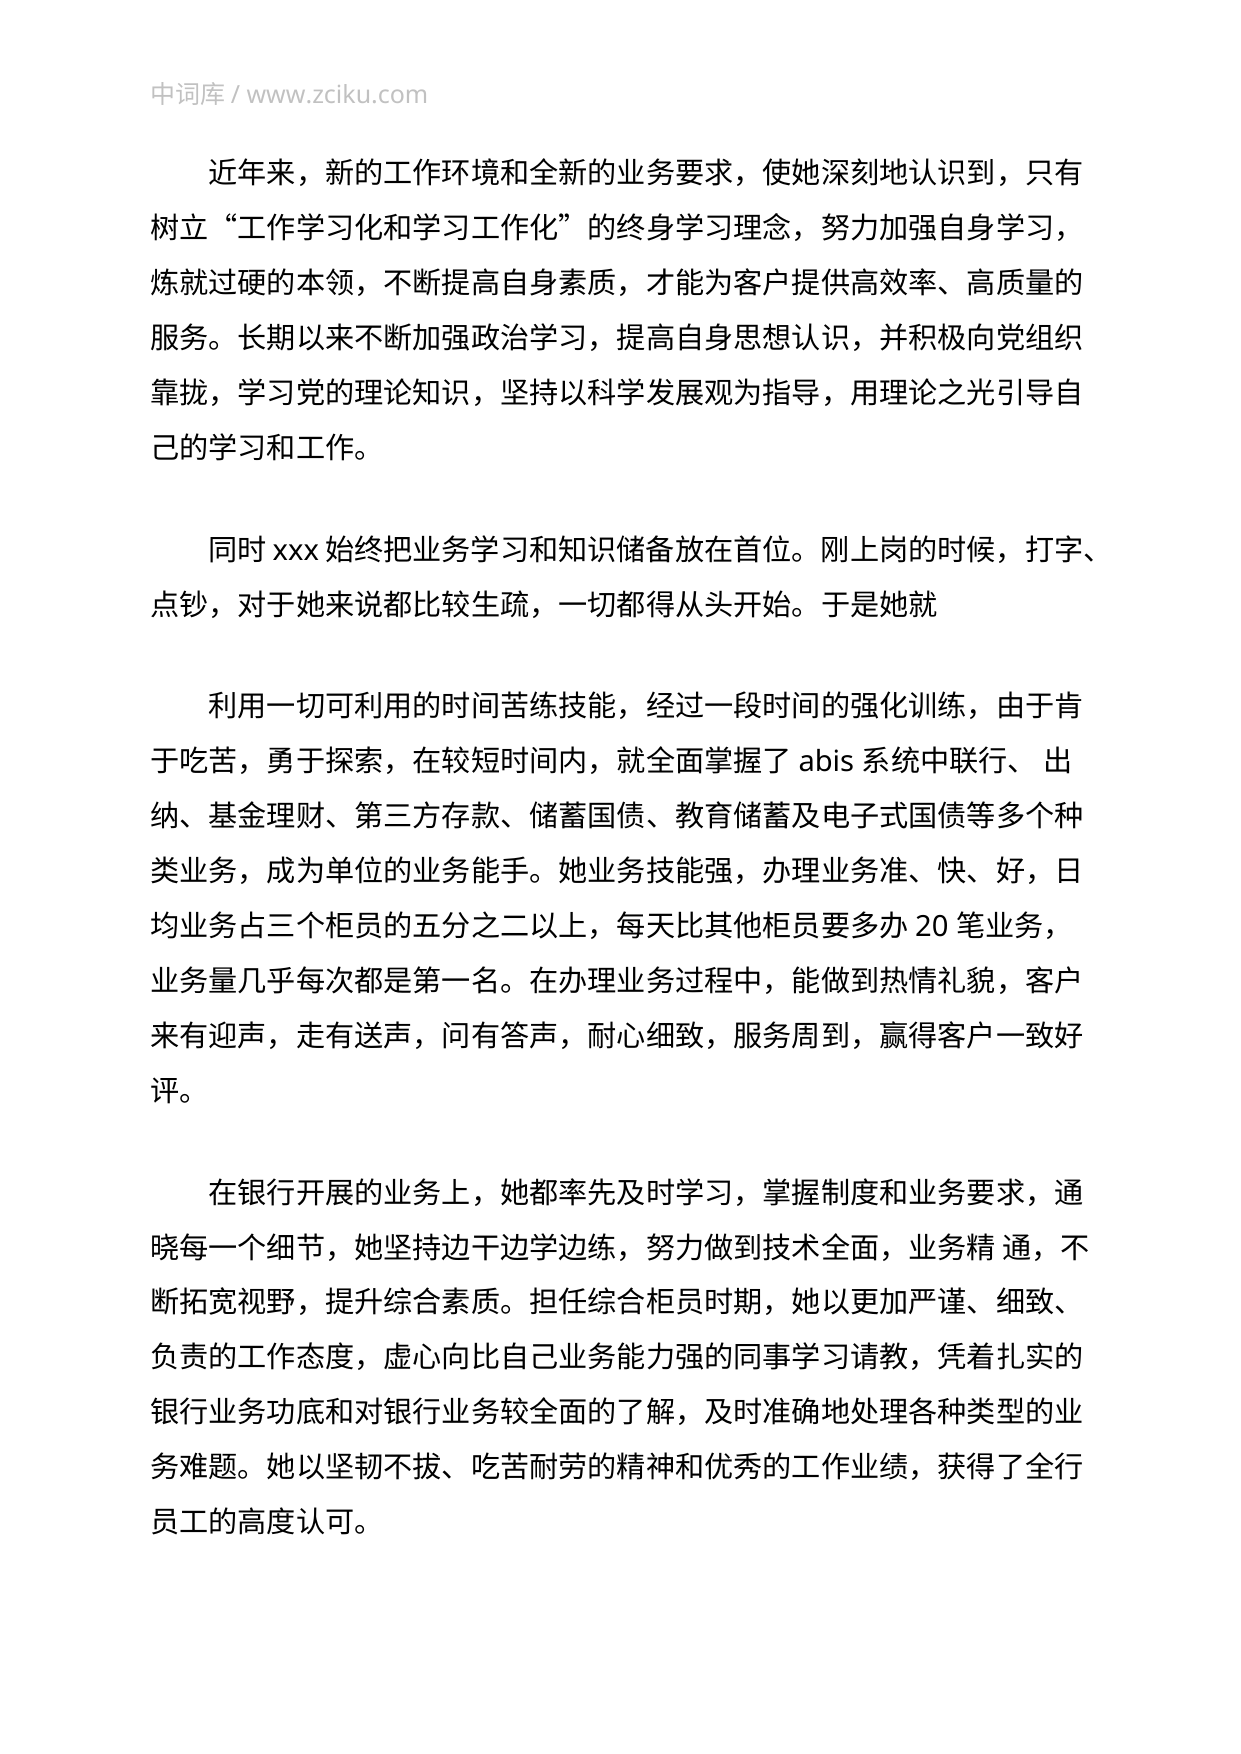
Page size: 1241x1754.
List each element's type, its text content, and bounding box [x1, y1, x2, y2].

text 利用一切可利用的时间苦练技能，经过一段时间的强化训练，由于肯于吃苦，勇于探索，在较短时间内，就全面掌握了 abis 系统中联行、 出纳、基金理财、第三方存款、储蓄国债、教育储蓄及电子式国债等多个种类业务，成为单位的业务能手。她业务技能强，办理业务准、快、好，日均业务占三个柜员的五分之二以上，每天比其他柜员要多办 20 笔业务，业务量几乎每次都是第一名。在办理业务过程中，能做到热情礼貌，客户来有迎声，走有送声，问有答声，耐心细致，服务周到，赢得客户一致好评。 [150, 683, 1090, 1110]
text 同时xxx始终把业务学习和知识储备放在首位。刚上岗的时候，打字、点钞，对于她来说都比较生疏，一切都得从头开始。于是她就 [150, 526, 1090, 623]
text 在银行开展的业务上，她都率先及时学习，掌握制度和业务要求，通晓每一个细节，她坚持边干边学边练，努力做到技术全面，业务精 通，不断拓宽视野，提升综合素质。担任综合柜员时期，她以更加严谨、细致、负责的工作态度，虚心向比自己业务能力强的同事学习请教，凭着扎实的银行业务功底和对银行业务较全面的了解，及时准确地处理各种类型的业务难题。她以坚韧不拔、吃苦耐劳的精神和优秀的工作业绩，获得了全行员工的高度认可。 [150, 1169, 1090, 1541]
text 近年来，新的工作环境和全新的业务要求，使她深刻地认识到，只有树立“工作学习化和学习工作化”的终身学习理念，努力加强自身学习，炼就过硬的本领，不断提高自身素质，才能为客户提供高效率、高质量的服务。长期以来不断加强政治学习，提高自身思想认识，并积极向党组织靠拢，学习党的理论知识，坚持以科学发展观为指导，用理论之光引导自己的学习和工作。 [150, 150, 1090, 467]
